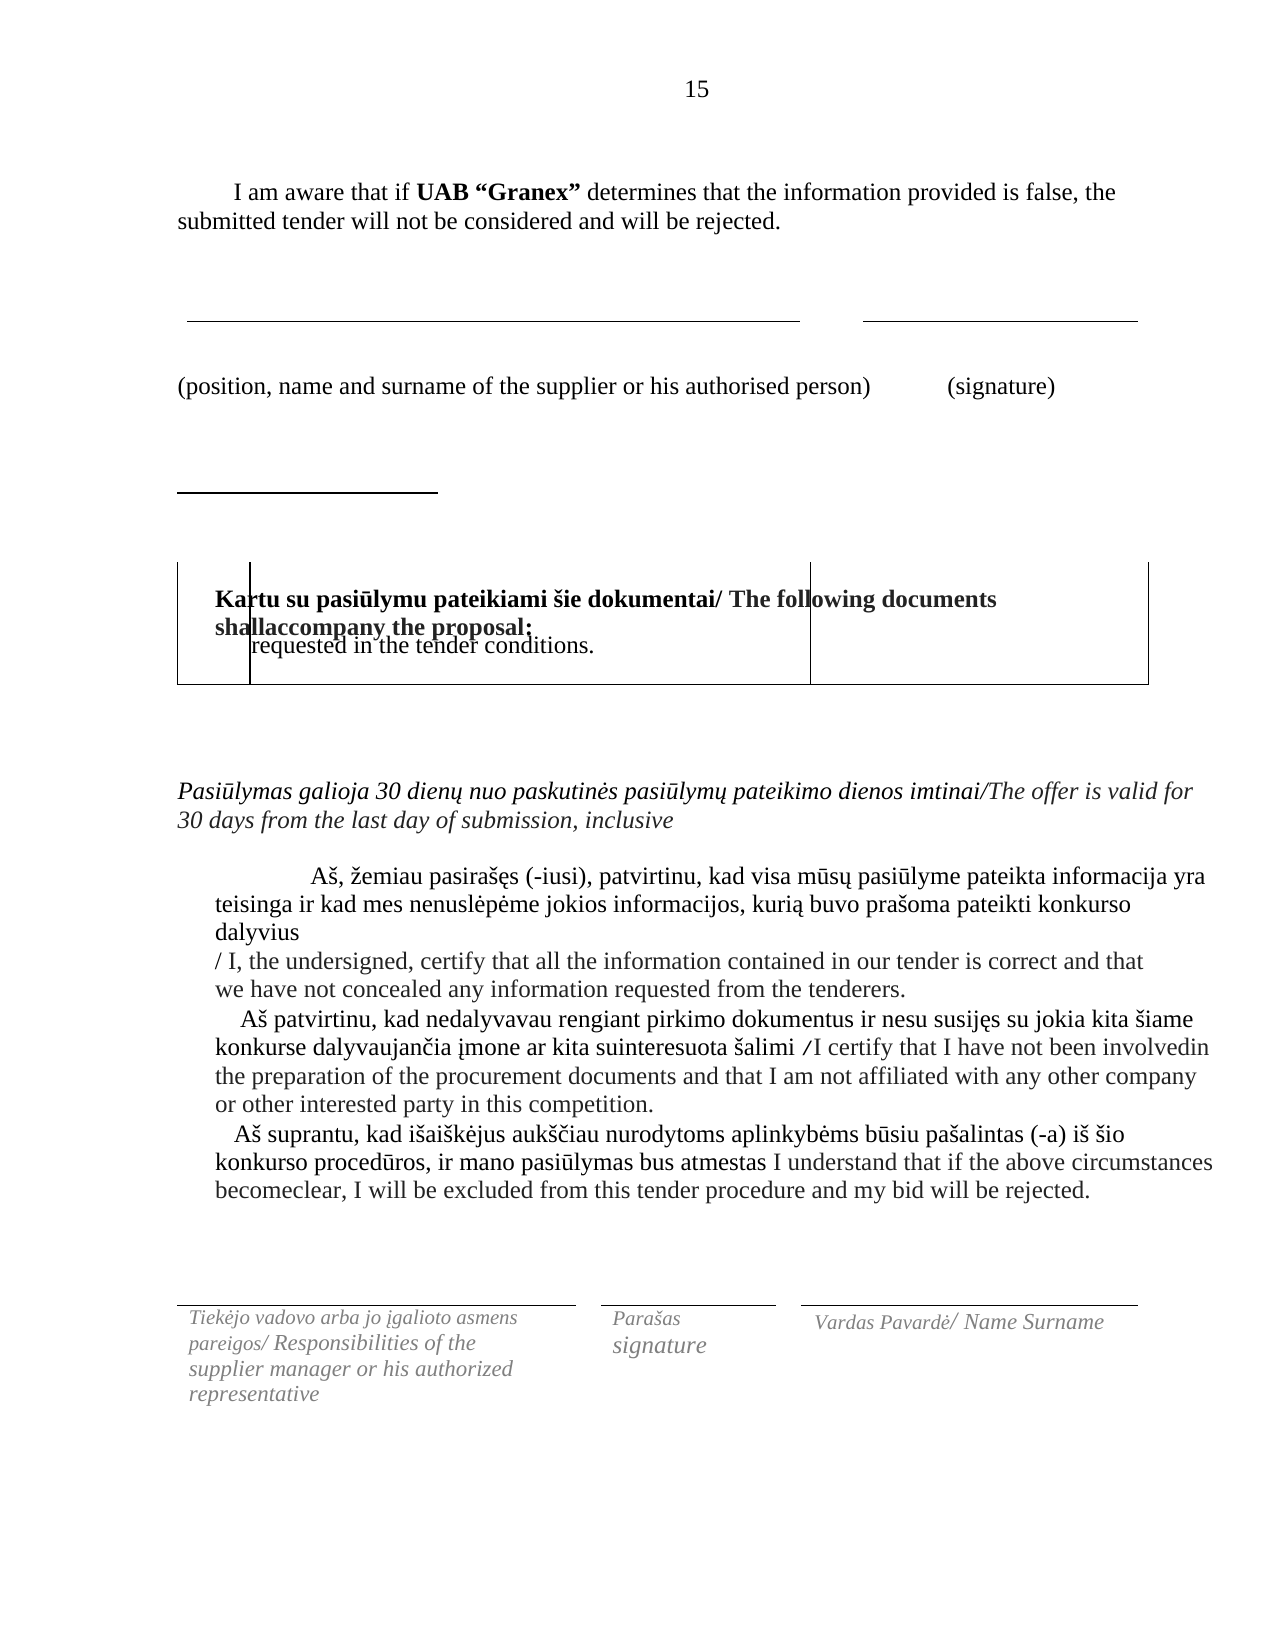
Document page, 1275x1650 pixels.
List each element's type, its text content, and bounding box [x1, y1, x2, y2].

text (position, name and surname of the supplier or his authorised person) (signature) [177, 371, 1216, 400]
text I am aware that if UAB “Granex” determines that the information provided is false, the submitted tender will not be considered and will be rejected. [177, 177, 1216, 235]
